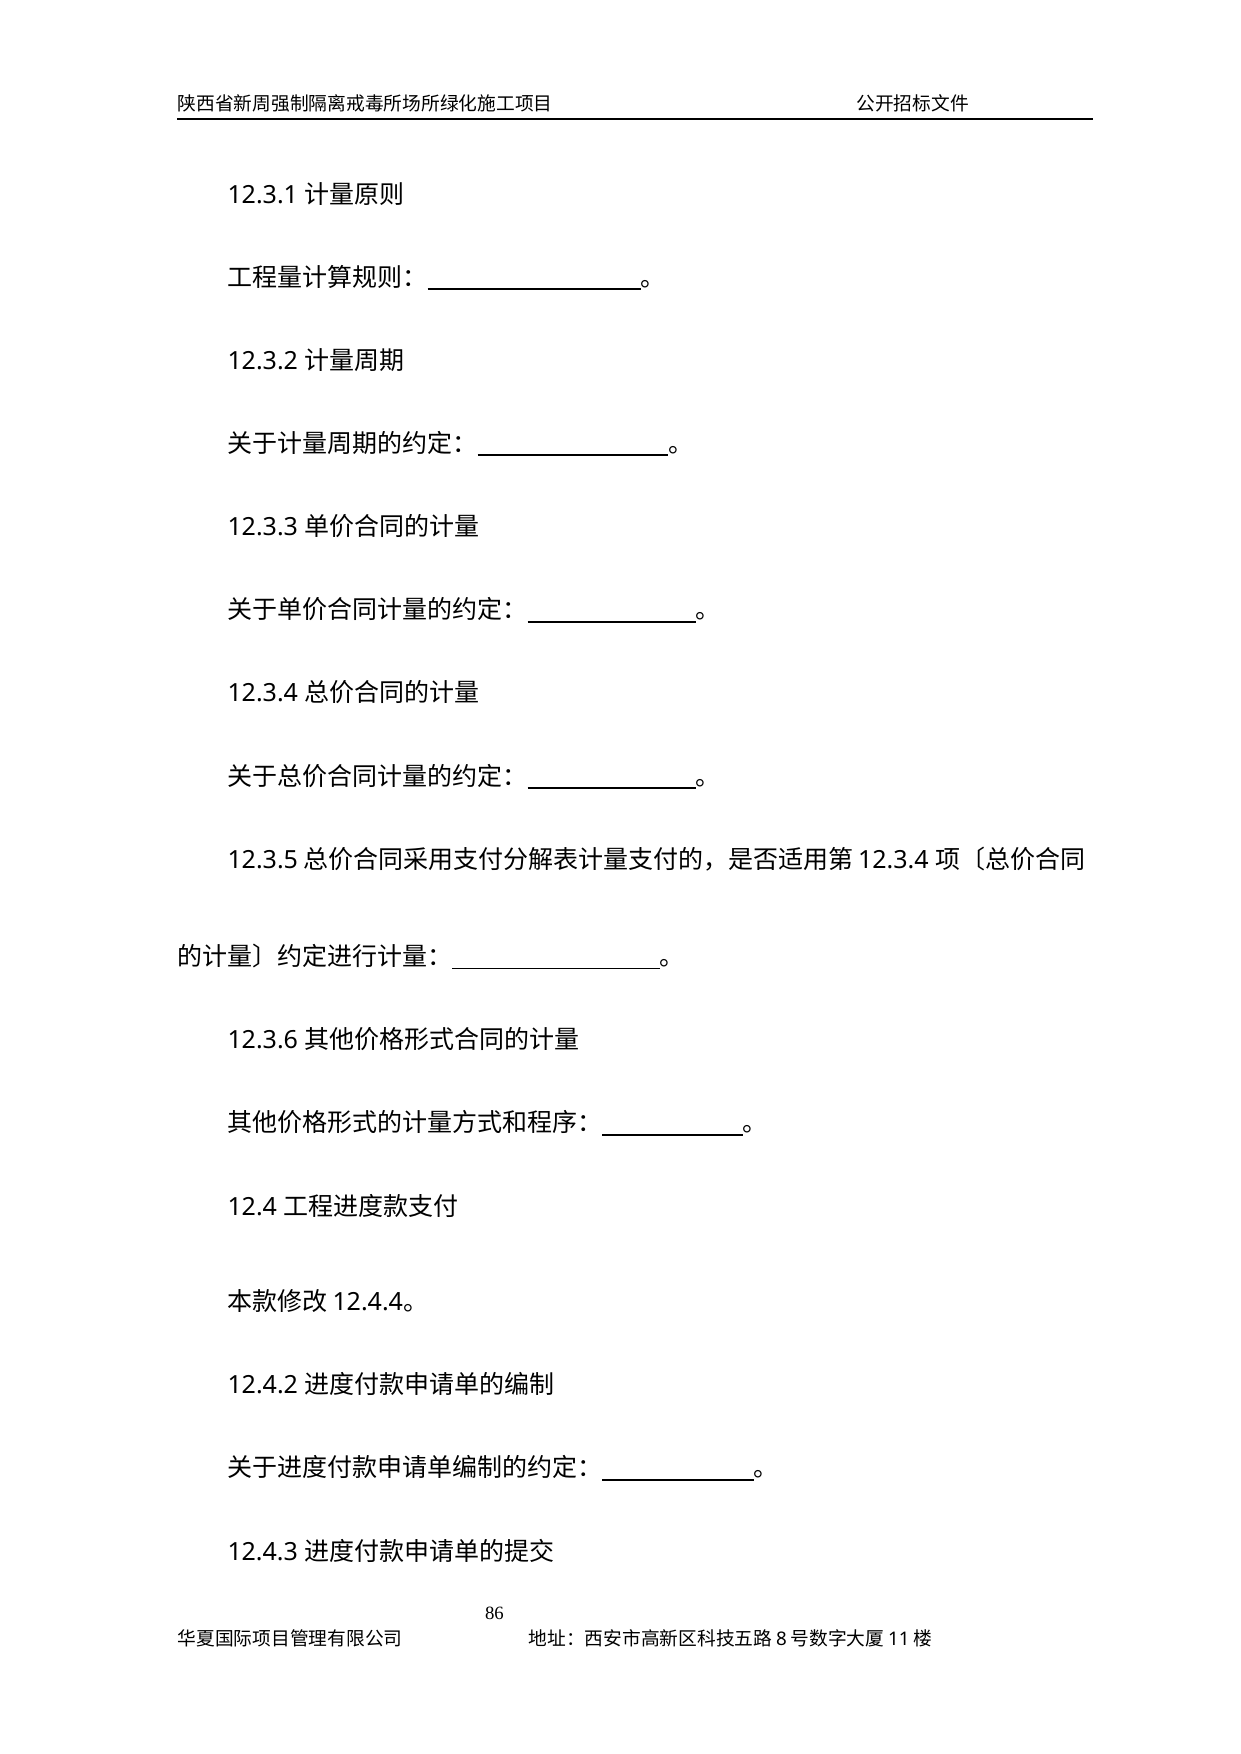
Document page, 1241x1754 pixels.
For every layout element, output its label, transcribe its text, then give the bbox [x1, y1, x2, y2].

text 其他价格形式的计量方式和程序： 。 [177, 1088, 1093, 1153]
text 关于单价合同计量的约定： 。 [177, 575, 1093, 640]
text 12.4 工程进度款支付 [177, 1172, 1093, 1237]
text 工程量计算规则： 。 [177, 243, 1093, 308]
text 12.4.2 进度付款申请单的编制 [177, 1350, 1093, 1415]
text 12.3.5总价合同采用支付分解表计量支付的，是否适用第12.3.4 项〔总价合同的计量〕约定进行计量： 。 [177, 825, 1093, 987]
text 关于进度付款申请单编制的约定： 。 [177, 1433, 1093, 1498]
text 本款修改12.4.4。 [177, 1267, 1093, 1332]
text 12.3.2 计量周期 [177, 326, 1093, 391]
text 12.3.4 总价合同的计量 [177, 658, 1093, 723]
text 12.3.6 其他价格形式合同的计量 [177, 1005, 1093, 1070]
text 12.3.3 单价合同的计量 [177, 492, 1093, 557]
text 12.4.3 进度付款申请单的提交 [177, 1517, 1093, 1582]
text 12.3.1 计量原则 [177, 160, 1093, 225]
text 关于计量周期的约定： 。 [177, 409, 1093, 474]
text 关于总价合同计量的约定： 。 [177, 742, 1093, 807]
